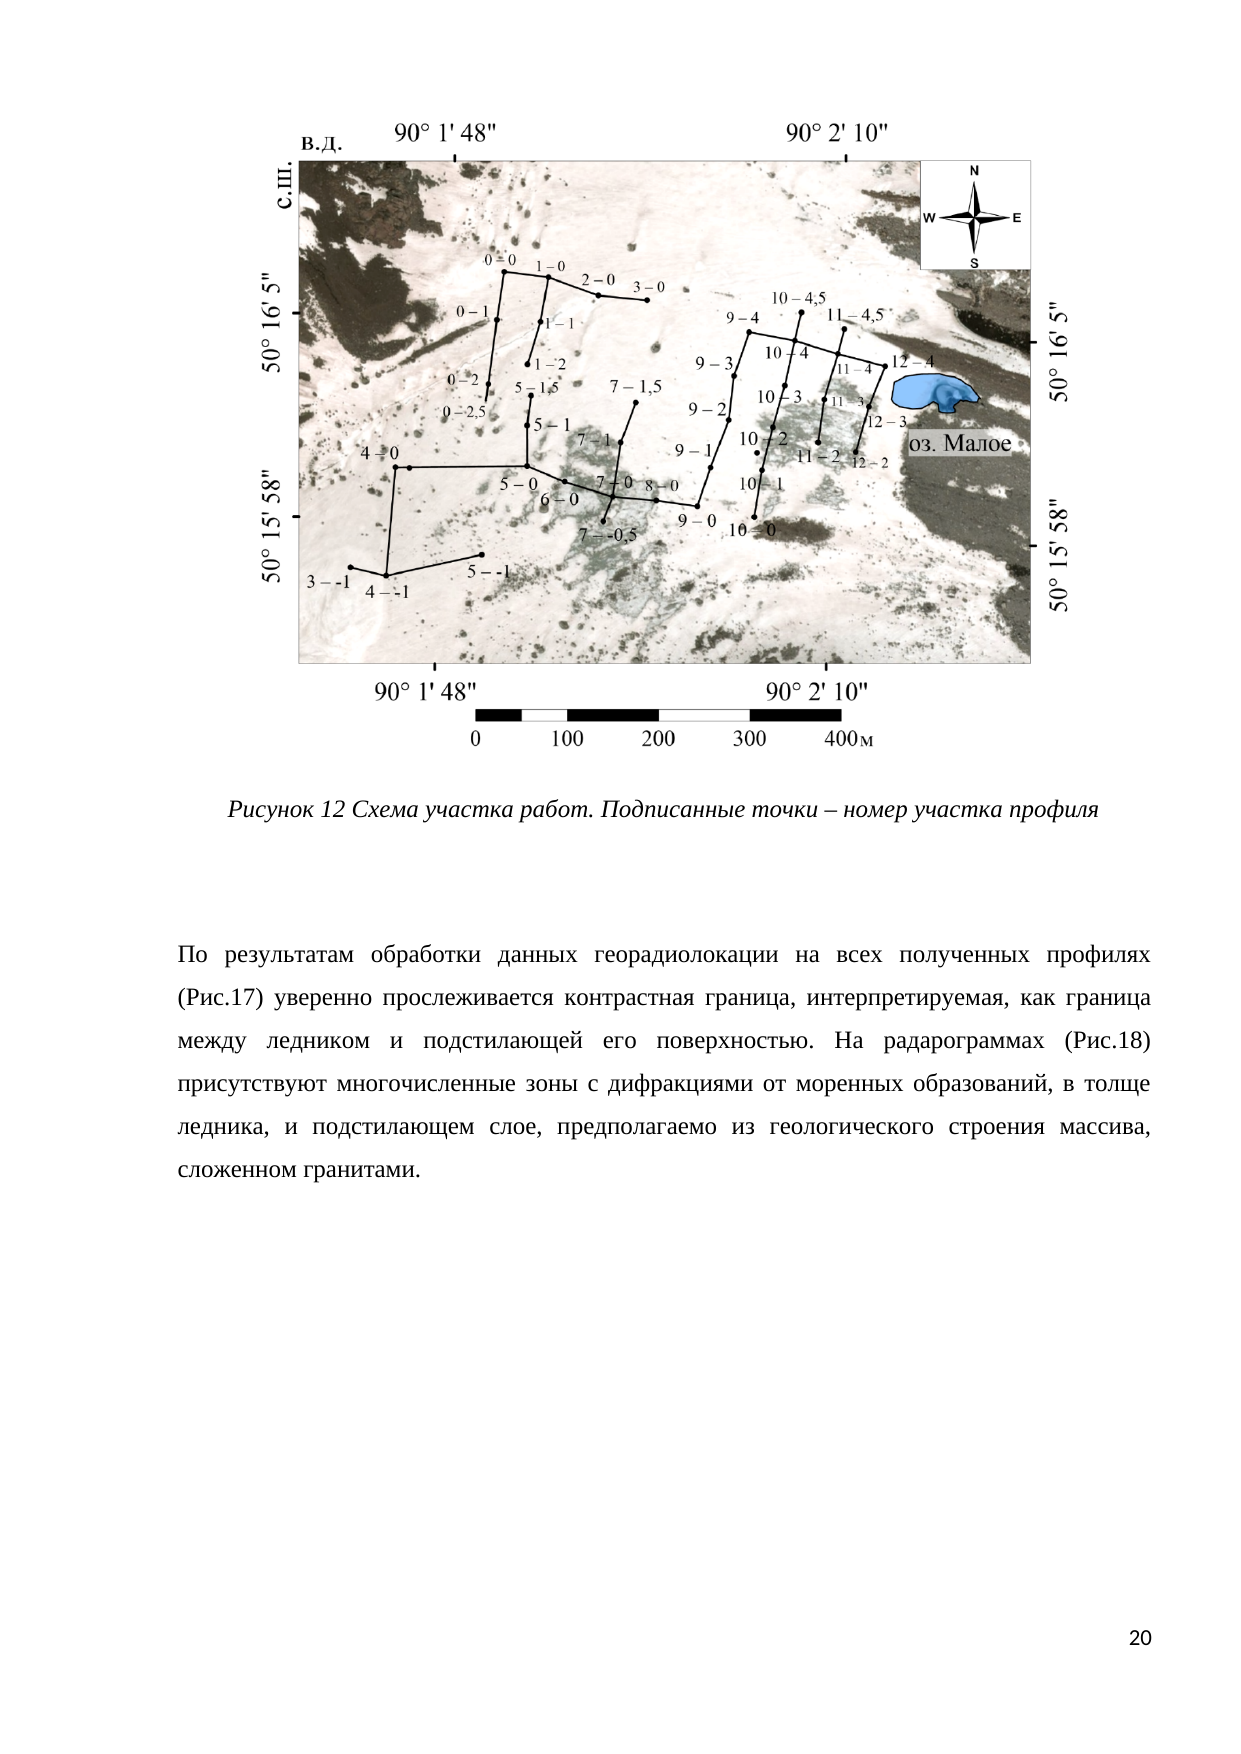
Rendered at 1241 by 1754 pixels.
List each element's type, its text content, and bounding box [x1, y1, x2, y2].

text По результатам обработки данных георадиолокации на всех полученных профилях (Рис.17) уверенно прослеживается контрастная граница, интерпретируемая, как граница между ледником и подстилающей его поверхностью. На радарограммах (Рис.18) присутствуют многочисленные зоны с дифракциями от моренных образований, в толще ледника, и подстилающем слое, предполагаемо из геологического строения массива, сложенном гранитами. [177, 939, 1152, 1183]
picture [256, 118, 1073, 751]
